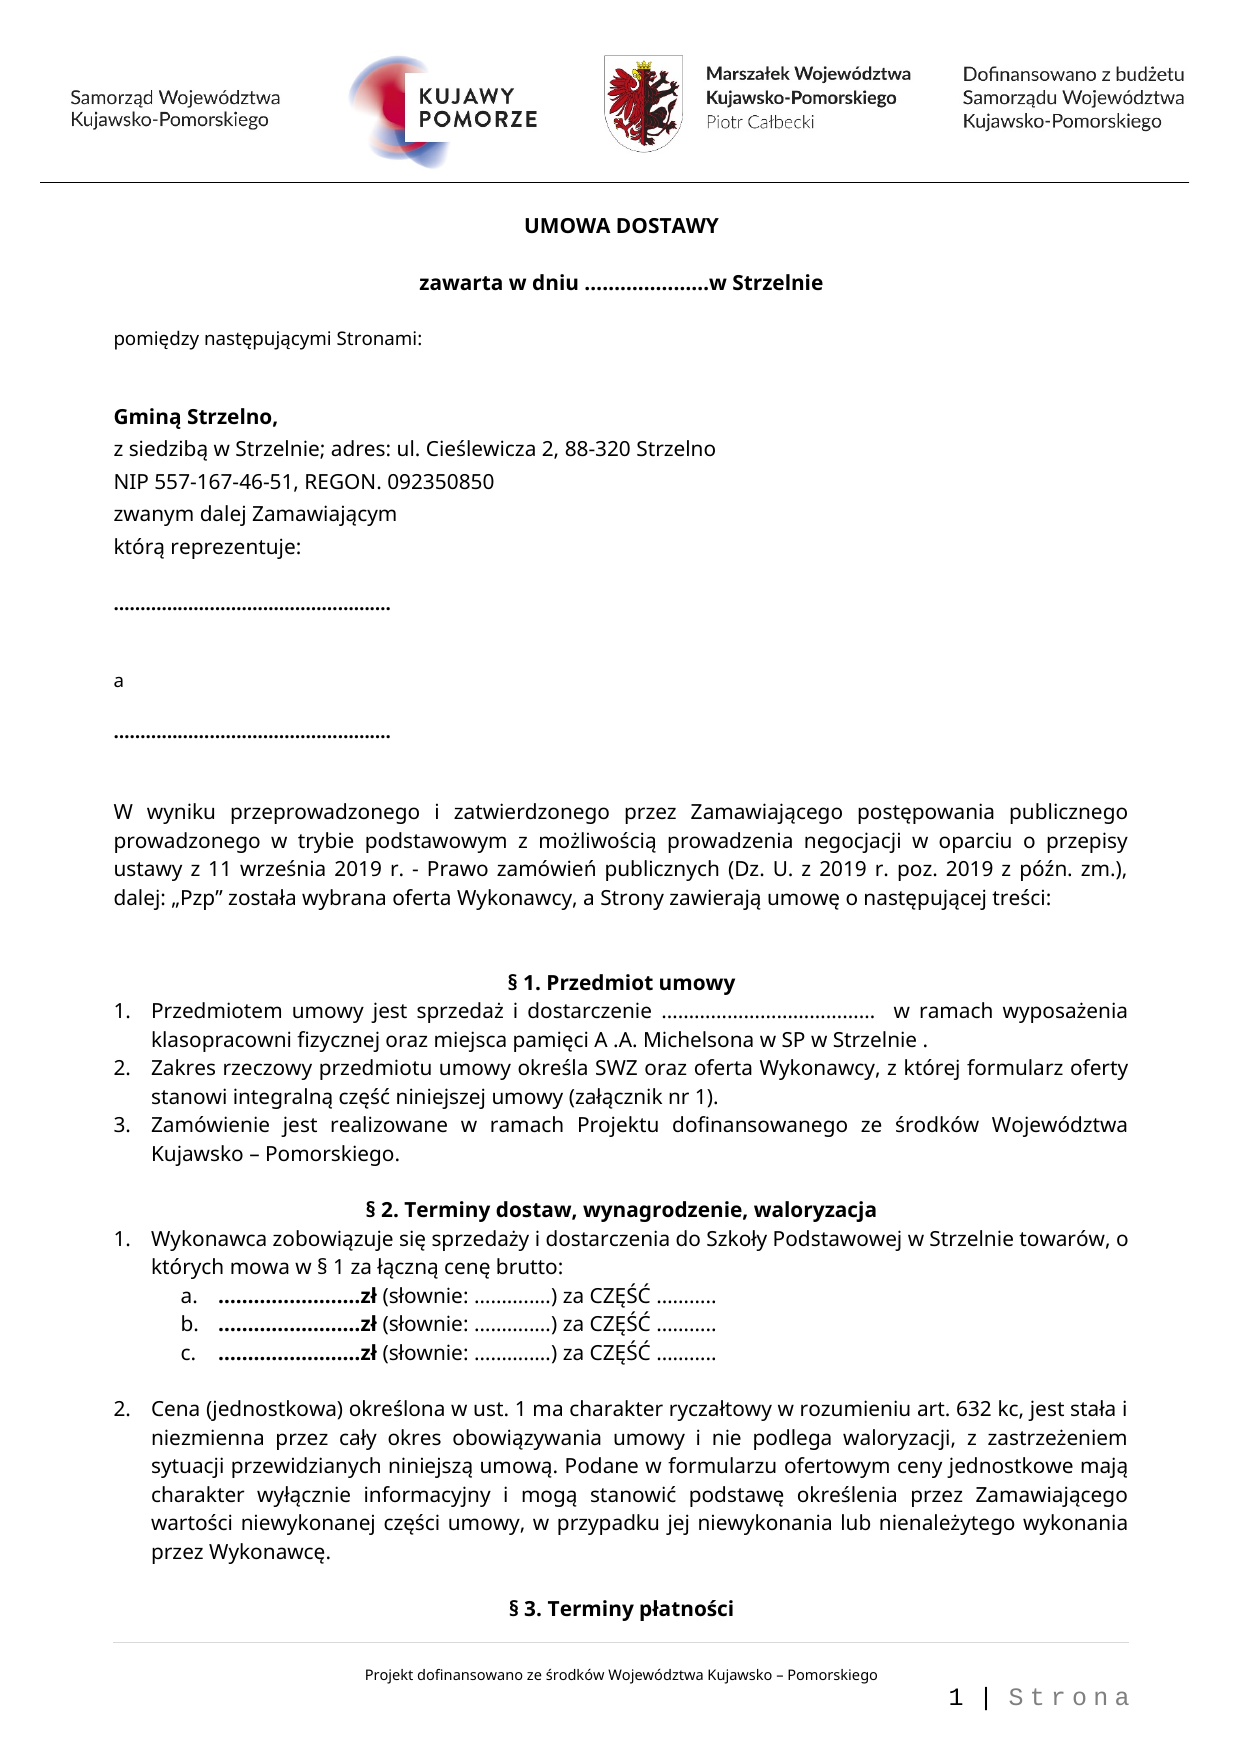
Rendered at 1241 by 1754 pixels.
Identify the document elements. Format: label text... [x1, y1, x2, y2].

list Cena (jednostkowa) określona w ust. 1 ma charakter ryczałtowy w rozumieniu art. 632 kc, jest stała i niezmienna przez cały okres obowiązywania umowy i nie podlega waloryzacji, z zastrzeżeniem sytuacji przewidzianych niniejszą umową. Podane w formularzu ofertowym ceny jednostkowe mają charakter wyłącznie informacyjny i mogą stanowić podstawę określenia przez Zamawiającego wartości niewykonanej części umowy, w przypadku jej niewykonania lub nienależytego wykonania przez Wykonawcę. [113, 1394, 1129, 1565]
text Gminą Strzelno, [113, 402, 1129, 430]
text z siedzibą w Strzelnie; adres: ul. Cieślewicza 2, 88-320 Strzelno [113, 434, 1129, 463]
list Zakres rzeczowy przedmiotu umowy określa SWZ oraz oferta Wykonawcy, z której formularz oferty stanowi integralną część niniejszej umowy (załącznik nr 1). [113, 1053, 1129, 1110]
list ……………………zł (słownie: ………..…) za CZĘŚĆ ……….. [180, 1281, 1129, 1309]
picture [3, 28, 1241, 196]
text UMOWA DOSTAWY [113, 211, 1129, 240]
text § 2. Terminy dostaw, wynagrodzenie, waloryzacja [113, 1196, 1129, 1224]
list Przedmiotem umowy jest sprzedaż i dostarczenie ………………………………… w ramach wyposażenia klasopracowni fizycznej oraz miejsca pamięci A .A. Michelsona w SP w Strzelnie . [113, 996, 1129, 1053]
list ……………………zł (słownie: ………..…) za CZĘŚĆ ……….. [180, 1309, 1129, 1338]
list Wykonawca zobowiązuje się sprzedaży i dostarczenia do Szkoły Podstawowej w Strzelnie towarów, o których mowa w § 1 za łączną cenę brutto: [113, 1224, 1129, 1281]
text którą reprezentuje: [113, 532, 1129, 561]
text ……………………………………………. [113, 718, 1123, 743]
text zawarta w dniu …………………w Strzelnie [113, 268, 1129, 297]
text zwanym dalej Zamawiającym [113, 499, 1129, 528]
text W wyniku przeprowadzonego i zatwierdzonego przez Zamawiającego postępowania publicznego prowadzonego w trybie podstawowym z możliwością prowadzenia negocjacji w oparciu o przepisy ustawy z 11 września 2019 r. - Prawo zamówień publicznych (Dz. U. z 2019 r. poz. 2019 z późn. zm.), dalej: „Pzp” została wybrana oferta Wykonawcy, a Strony zawierają umowę o następującej treści: [113, 797, 1129, 911]
list ……………………zł (słownie: ………..…) za CZĘŚĆ ……….. [180, 1338, 1129, 1366]
list § 3. Terminy płatności [113, 1594, 1129, 1622]
text pomiędzy następującymi Stronami: [113, 325, 1123, 351]
list § 1. Przedmiot umowy [113, 968, 1129, 996]
text a [113, 667, 1123, 692]
text ……………………………………………. [113, 590, 1123, 616]
list Zamówienie jest realizowane w ramach Projektu dofinansowanego ze środków Województwa Kujawsko – Pomorskiego. [113, 1110, 1129, 1167]
text NIP 557-167-46-51, REGON. 092350850 [113, 467, 1129, 495]
